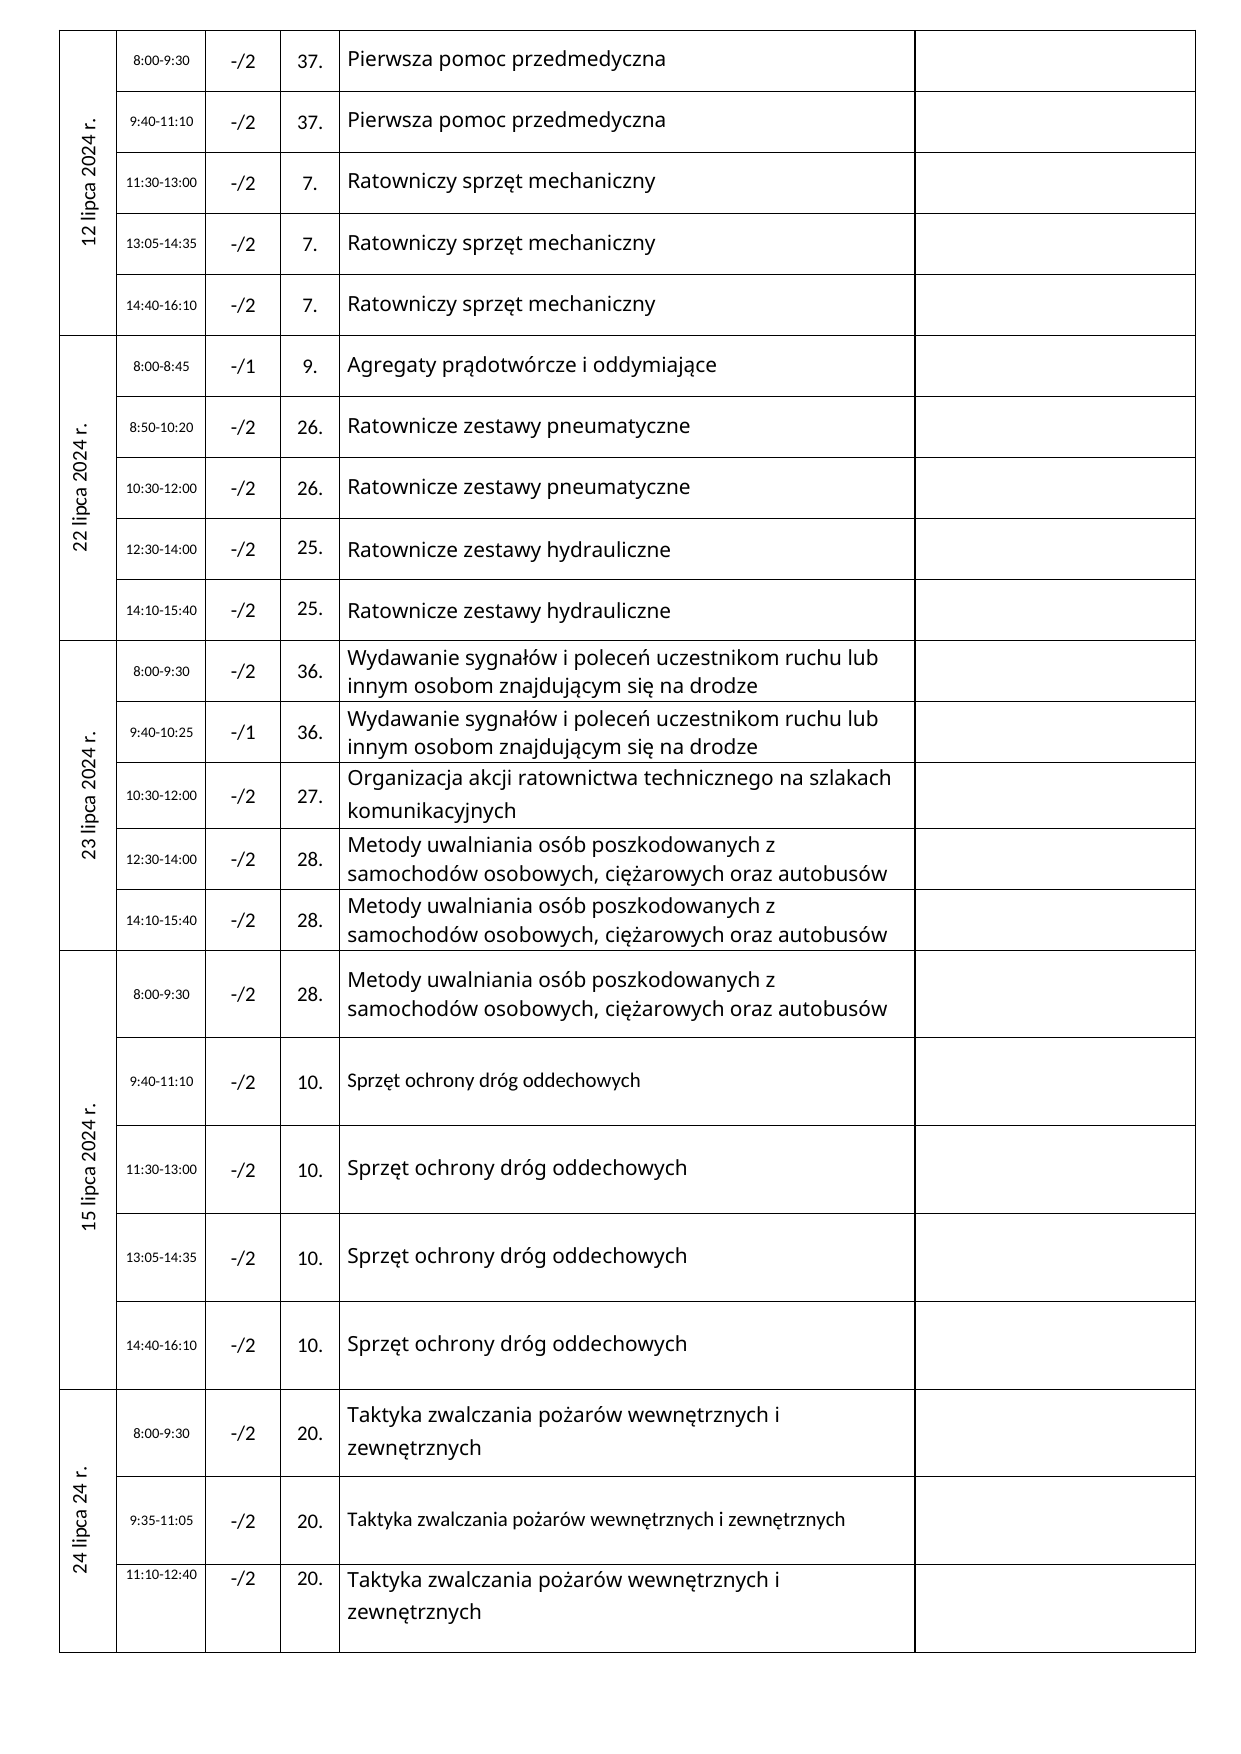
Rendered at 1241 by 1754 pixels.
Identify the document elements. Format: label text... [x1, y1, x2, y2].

table_cell -/1 [206, 702, 280, 762]
table_cell 36. [281, 702, 339, 762]
table_cell 26. [281, 458, 339, 518]
table_cell 25. [281, 519, 339, 579]
table_cell -/2 [206, 153, 280, 213]
table_header 37. [281, 31, 339, 91]
table_cell 37. [281, 92, 339, 152]
table_cell 26. [281, 397, 339, 457]
table_cell 28. [281, 951, 339, 1037]
table_cell 20. [281, 1390, 339, 1476]
table_cell 9:35-11:05 [117, 1477, 205, 1564]
table_cell 8:00-9:30 [117, 641, 205, 701]
table_cell Sprzęt ochrony dróg oddechowych [340, 1038, 914, 1125]
table_cell 11:30-13:00 [117, 153, 205, 213]
table_cell [916, 763, 1195, 828]
table_cell 28. [281, 829, 339, 889]
table_cell 10. [281, 1038, 339, 1125]
table_cell 14:40-16:10 [117, 275, 205, 335]
table_cell 15 lipca 2024 r. [60, 951, 116, 1388]
table_cell -/2 [206, 1214, 280, 1301]
table_cell [916, 92, 1195, 152]
table_cell Metody uwalniania osób poszkodowanych z samochodów osobowych, ciężarowych oraz autobusów [340, 890, 914, 950]
table_cell -/2 [206, 890, 280, 950]
table_cell Sprzęt ochrony dróg oddechowych [340, 1126, 914, 1213]
table_cell 13:05-14:35 [117, 1214, 205, 1301]
table_cell 23 lipca 2024 r. [60, 641, 116, 950]
table_cell 9. [281, 336, 339, 396]
table_header [916, 31, 1195, 91]
table_cell -/2 [206, 458, 280, 518]
table_cell [916, 951, 1195, 1037]
table_cell Sprzęt ochrony dróg oddechowych [340, 1214, 914, 1301]
table_cell 27. [281, 763, 339, 828]
table_cell [916, 214, 1195, 274]
table_cell Agregaty prądotwórcze i oddymiające [340, 336, 914, 396]
table_cell -/2 [206, 829, 280, 889]
table_cell 7. [281, 214, 339, 274]
table_cell 11:30-13:00 [117, 1126, 205, 1213]
table_cell [916, 519, 1195, 579]
table_header 8:00-9:30 [117, 31, 205, 91]
table_cell -/2 [206, 1477, 280, 1564]
table_cell 25. [281, 580, 339, 640]
table_cell 14:40-16:10 [117, 1302, 205, 1388]
table_cell 22 lipca 2024 r. [60, 336, 116, 640]
table_cell [916, 1214, 1195, 1301]
table_cell -/2 [206, 275, 280, 335]
table_cell Ratownicze zestawy hydrauliczne [340, 519, 914, 579]
table_cell 10. [281, 1302, 339, 1388]
table_cell [916, 1565, 1195, 1652]
table_cell 7. [281, 153, 339, 213]
table_cell -/2 [206, 1302, 280, 1388]
table_cell 7. [281, 275, 339, 335]
table_cell 13:05-14:35 [117, 214, 205, 274]
table_cell Wydawanie sygnałów i poleceń uczestnikom ruchu lub innym osobom znajdującym się na drodze [340, 641, 914, 701]
table_cell 10. [281, 1126, 339, 1213]
table_cell 9:40-10:25 [117, 702, 205, 762]
table_cell Metody uwalniania osób poszkodowanych z samochodów osobowych, ciężarowych oraz autobusów [340, 829, 914, 889]
table_cell 8:00-8:45 [117, 336, 205, 396]
table_cell -/2 [206, 1390, 280, 1476]
table_cell [916, 580, 1195, 640]
table_cell 11:10-12:40 [117, 1565, 205, 1652]
table_cell [916, 397, 1195, 457]
table_cell 9:40-11:10 [117, 1038, 205, 1125]
table_cell -/2 [206, 1126, 280, 1213]
table_cell [916, 275, 1195, 335]
table_cell [916, 890, 1195, 950]
table_cell 8:00-9:30 [117, 951, 205, 1037]
table_cell -/2 [206, 580, 280, 640]
table_cell 36. [281, 641, 339, 701]
table_cell Sprzęt ochrony dróg oddechowych [340, 1302, 914, 1388]
table_cell -/2 [206, 1038, 280, 1125]
table_cell Organizacja akcji ratownictwa technicznego na szlakach komunikacyjnych [340, 763, 914, 828]
table_cell 14:10-15:40 [117, 890, 205, 950]
table_cell 10:30-12:00 [117, 458, 205, 518]
table_cell -/2 [206, 519, 280, 579]
table_cell [916, 829, 1195, 889]
table_cell Pierwsza pomoc przedmedyczna [340, 92, 914, 152]
table_cell [916, 1126, 1195, 1213]
table_cell 12:30-14:00 [117, 829, 205, 889]
table_cell Ratowniczy sprzęt mechaniczny [340, 153, 914, 213]
table_header -/2 [206, 31, 280, 91]
table_cell 20. [281, 1477, 339, 1564]
table_header Pierwsza pomoc przedmedyczna [340, 31, 914, 91]
table_cell [916, 1038, 1195, 1125]
table_cell 14:10-15:40 [117, 580, 205, 640]
table_cell Taktyka zwalczania pożarów wewnętrznych i zewnętrznych [340, 1390, 914, 1476]
table_cell Taktyka zwalczania pożarów wewnętrznych i zewnętrznych [340, 1477, 914, 1564]
table_cell Ratownicze zestawy pneumatyczne [340, 458, 914, 518]
table_cell [916, 336, 1195, 396]
table_cell -/2 [206, 641, 280, 701]
table_cell Wydawanie sygnałów i poleceń uczestnikom ruchu lub innym osobom znajdującym się na drodze [340, 702, 914, 762]
table_cell -/2 [206, 92, 280, 152]
table_cell Ratownicze zestawy hydrauliczne [340, 580, 914, 640]
table_cell [916, 1302, 1195, 1388]
table_cell 10. [281, 1214, 339, 1301]
table_cell [916, 641, 1195, 701]
table_cell 8:50-10:20 [117, 397, 205, 457]
table_cell Metody uwalniania osób poszkodowanych z samochodów osobowych, ciężarowych oraz autobusów [340, 951, 914, 1037]
table_cell -/2 [206, 397, 280, 457]
table_cell Ratowniczy sprzęt mechaniczny [340, 275, 914, 335]
table_cell [916, 702, 1195, 762]
table_cell Ratownicze zestawy pneumatyczne [340, 397, 914, 457]
table_cell Ratowniczy sprzęt mechaniczny [340, 214, 914, 274]
table_cell 9:40-11:10 [117, 92, 205, 152]
table_cell -/1 [206, 336, 280, 396]
table_cell [916, 1477, 1195, 1564]
table_cell [916, 1390, 1195, 1476]
table_cell -/2 [206, 214, 280, 274]
table_cell -/2 [206, 1565, 280, 1652]
table_cell 8:00-9:30 [117, 1390, 205, 1476]
table_cell 12:30-14:00 [117, 519, 205, 579]
table_cell [916, 153, 1195, 213]
table_cell 20. [281, 1565, 339, 1652]
table_cell 24 lipca 24 r. [60, 1390, 116, 1652]
table_cell -/2 [206, 763, 280, 828]
table_cell Taktyka zwalczania pożarów wewnętrznych i zewnętrznych [340, 1565, 914, 1652]
table_cell 10:30-12:00 [117, 763, 205, 828]
table_header 12 lipca 2024 r. [60, 31, 116, 335]
table_cell 28. [281, 890, 339, 950]
table_cell -/2 [206, 951, 280, 1037]
table_cell [916, 458, 1195, 518]
